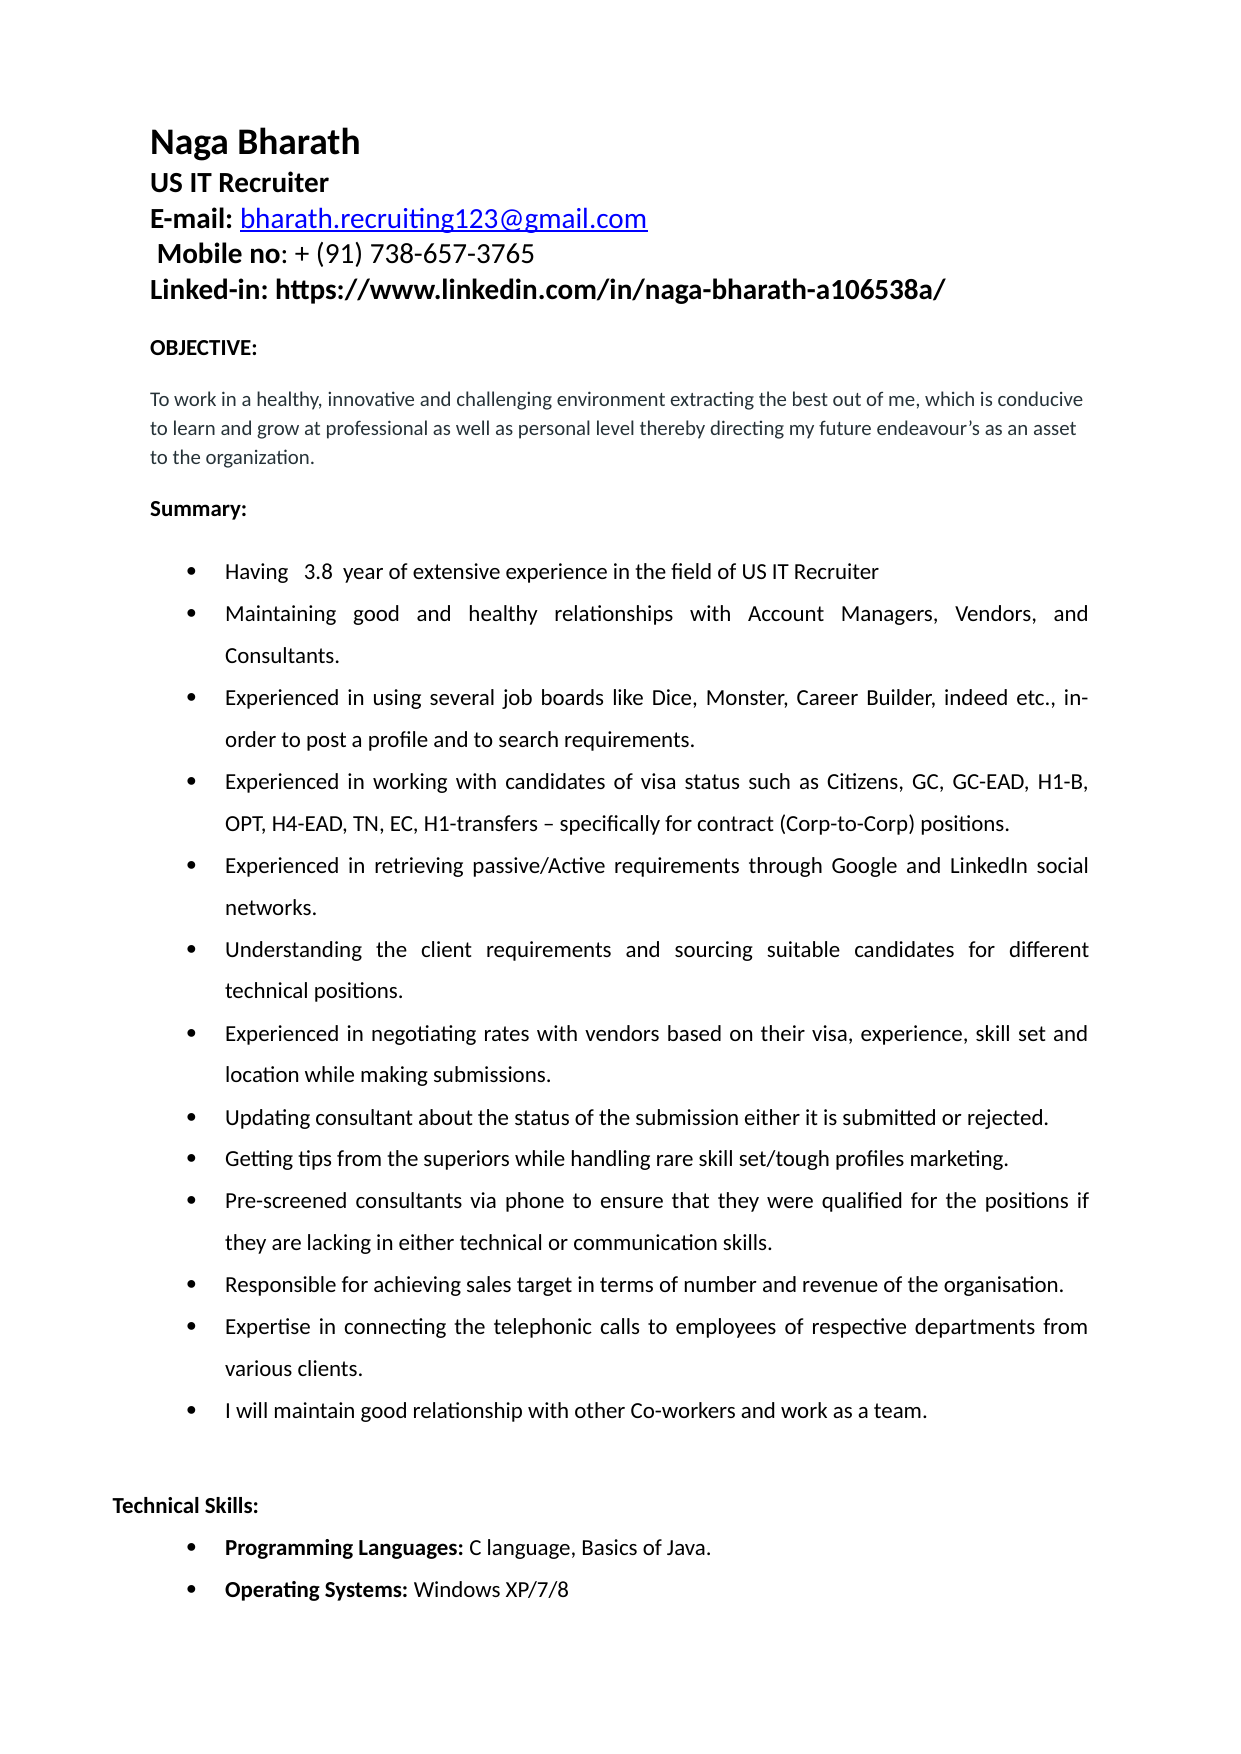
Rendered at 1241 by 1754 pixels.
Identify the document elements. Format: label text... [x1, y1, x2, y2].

list Getting tips from the superiors while handling rare skill set/tough profiles marketing. [187, 1144, 1090, 1173]
text E-mail: bharath.recruiting123@gmail.com [150, 200, 1090, 235]
list Experienced in retrieving passive/Active requirements through Google and LinkedIn social networks. [187, 851, 1090, 921]
list Programming Languages: C language, Basics of Java. [187, 1533, 1090, 1561]
text Linked-in: https://www.linkedin.com/in/naga-bharath-a106538a/ [150, 271, 1090, 307]
list Having 3.8 year of extensive experience in the field of US IT Recruiter [187, 557, 1090, 585]
text Summary: [150, 494, 1090, 522]
list Expertise in connecting the telephonic calls to employees of respective departments from various clients. [187, 1312, 1090, 1382]
list Understanding the client requirements and sourcing suitable candidates for different technical positions. [187, 935, 1090, 1005]
text OBJECTIVE: [150, 333, 1090, 361]
text Technical Skills: [112, 1491, 1090, 1519]
text Mobile no: + (91) 738-657-3765 [150, 235, 1090, 271]
text To work in a healthy, innovative and challenging environment extracting the best out of me, which is conducive to learn and grow at professional as well as personal level thereby directing my future endeavour’s as an asset to the organization. [150, 386, 1090, 469]
text US IT Recruiter [150, 164, 1090, 200]
list Updating consultant about the status of the submission either it is submitted or rejected. [187, 1103, 1090, 1131]
list Responsible for achieving sales target in terms of number and revenue of the organisation. [187, 1271, 1090, 1298]
list I will maintain good relationship with other Co-workers and work as a team. [187, 1396, 1090, 1424]
list Experienced in negotiating rates with vendors based on their visa, experience, skill set and location while making submissions. [187, 1019, 1090, 1089]
list Experienced in using several job boards like Dice, Monster, Career Builder, indeed etc., in-order to post a profile and to search requirements. [187, 683, 1090, 753]
list Operating Systems: Windows XP/7/8 [187, 1575, 1090, 1603]
text Naga Bharath [150, 118, 1090, 164]
list Pre-screened consultants via phone to ensure that they were qualified for the positions if they are lacking in either technical or communication skills. [187, 1187, 1090, 1257]
list Experienced in working with candidates of visa status such as Citizens, GC, GC-EAD, H1-B, OPT, H4-EAD, TN, EC, H1-transfers – specifically for contract (Corp-to-Corp) positions. [187, 767, 1090, 837]
list Maintaining good and healthy relationships with Account Managers, Vendors, and Consultants. [187, 599, 1090, 669]
